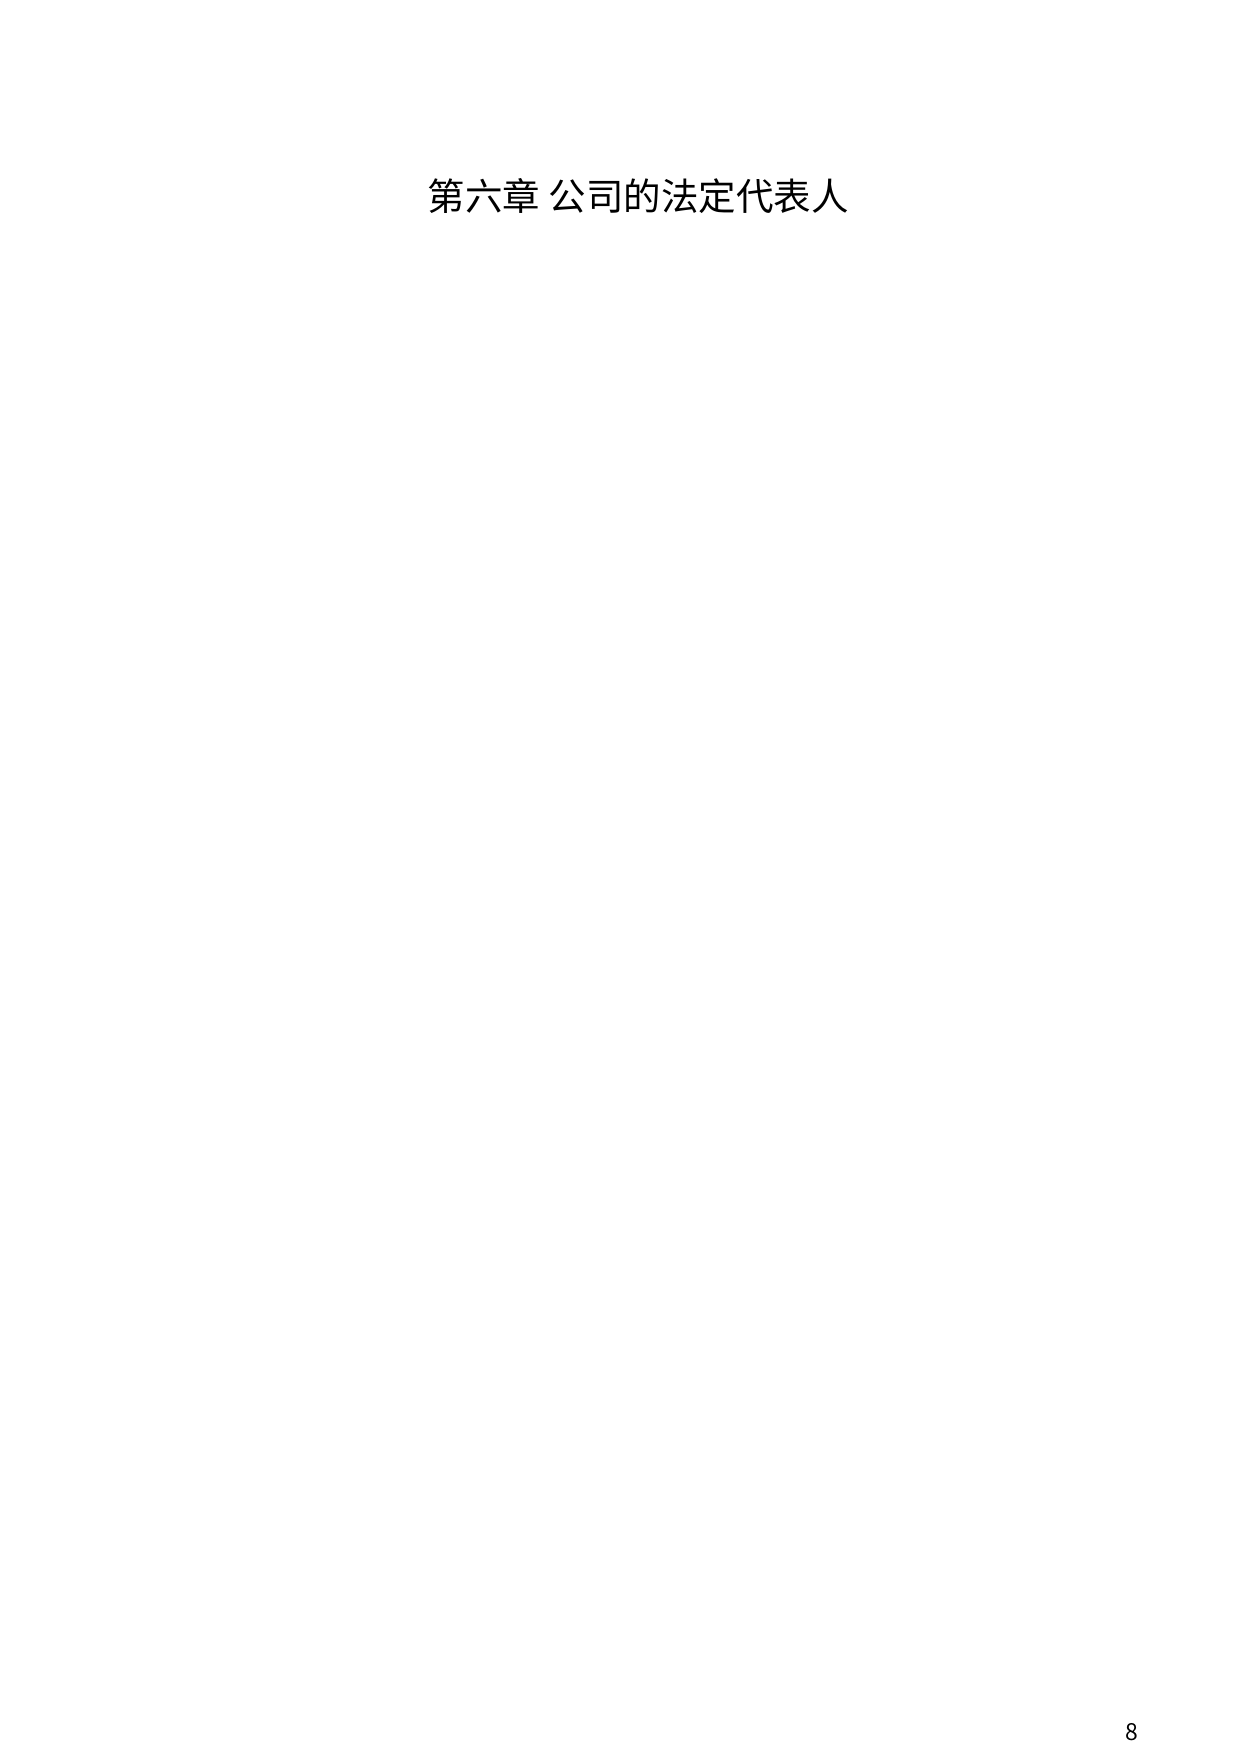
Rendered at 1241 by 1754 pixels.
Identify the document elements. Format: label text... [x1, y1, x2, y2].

subtitle 第六章 公司的法定代表人 [101, 167, 1175, 221]
